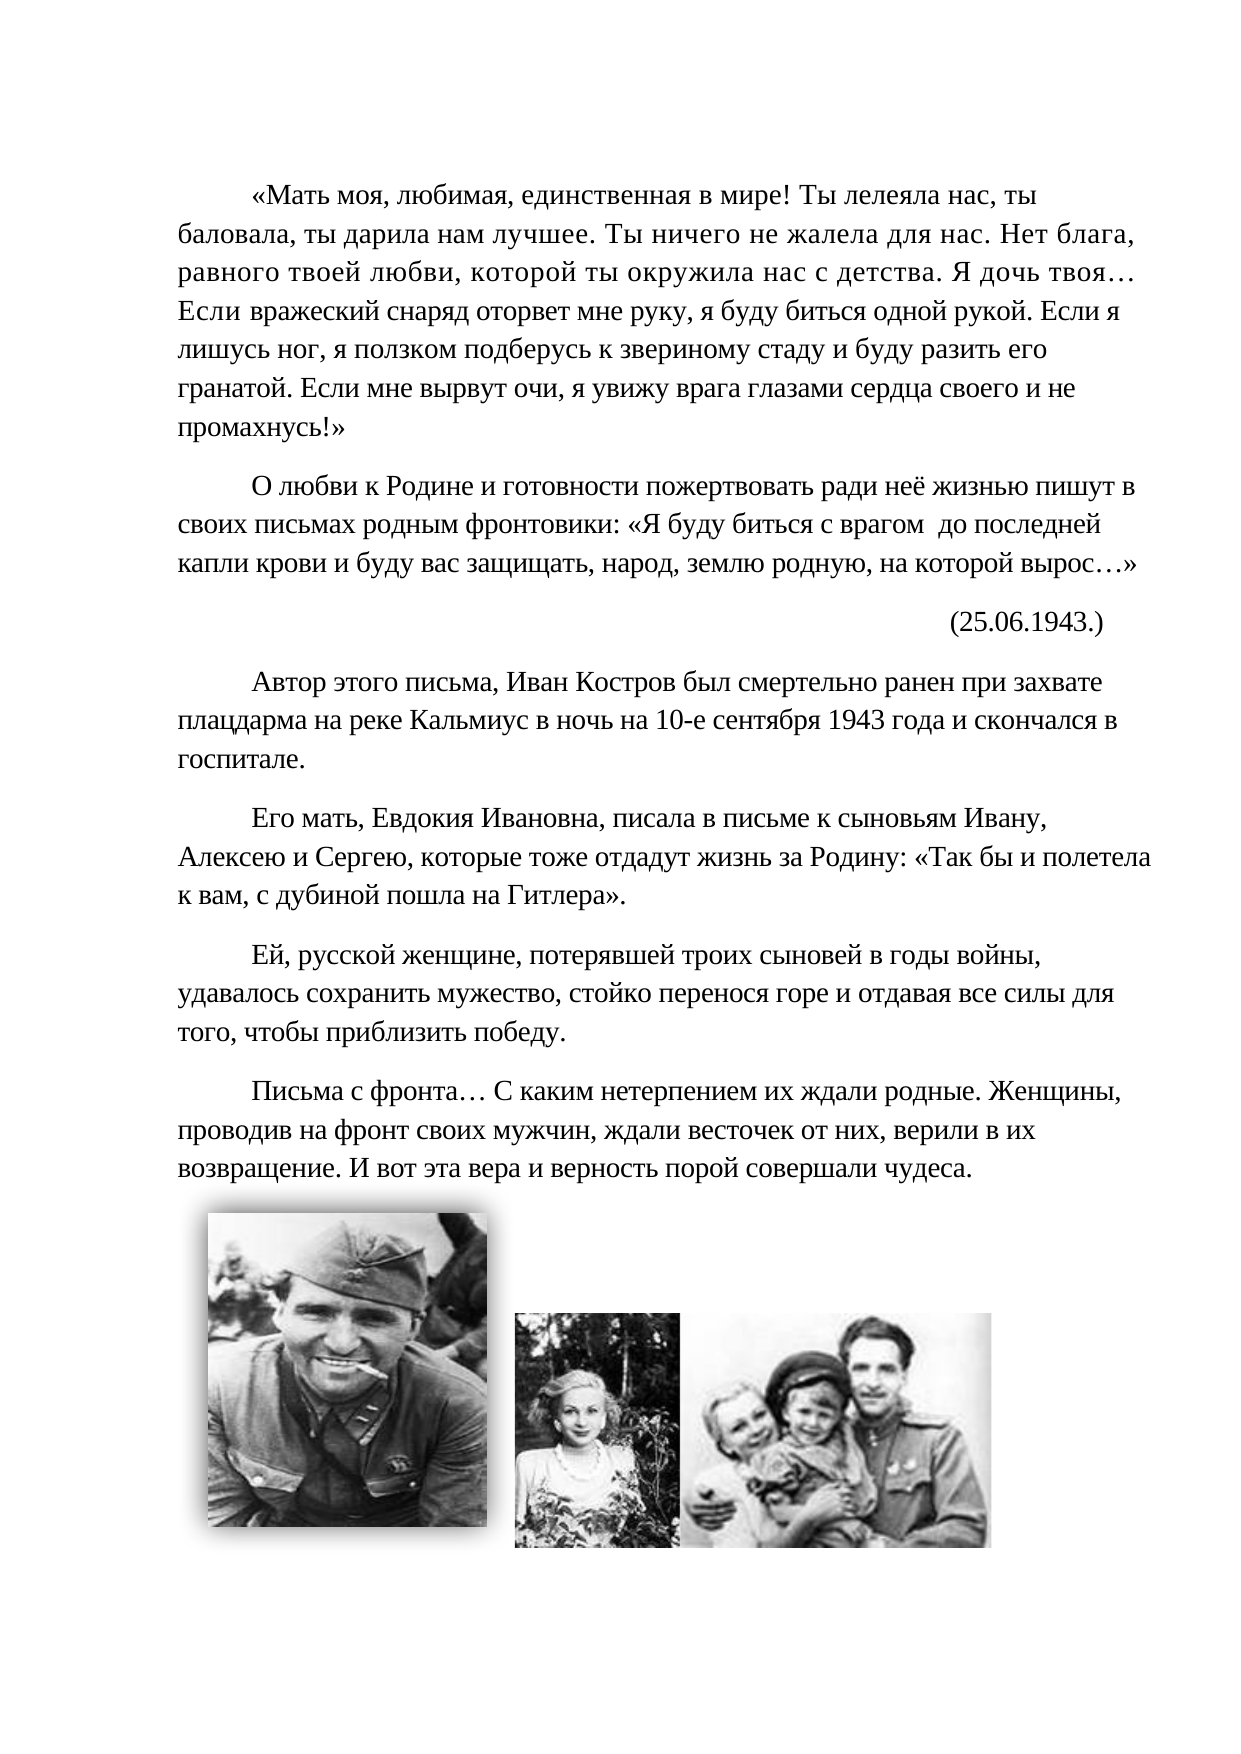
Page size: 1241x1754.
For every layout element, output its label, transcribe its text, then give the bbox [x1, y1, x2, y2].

text Ей, русской женщине, потерявшей троих сыновей в годы войны, удавалось сохранить мужество, стойко перенося горе и отдавая все силы для того, чтобы приблизить победу. [177, 937, 1152, 1047]
picture [208, 1213, 487, 1527]
text Автор этого письма, Иван Костров был смертельно ранен при захвате плацдарма на реке Кальмиус в ночь на 10-е сентября 1943 года и скончался в госпитале. [177, 664, 1152, 774]
text (25.06.1943.) [177, 604, 1152, 638]
text «Мать моя, любимая, единственная в мире! Ты лелеяла нас, ты баловала, ты дарила нам лучшее. Ты ничего не жалела для нас. Нет блага, равного твоей любви, которой ты окружила нас с детства. Я дочь твоя… Если вражеский снаряд оторвет мне руку, я буду биться одной рукой. Если я лишусь ног, я ползком подберусь к звериному стаду и буду разить его гранатой. Если мне вырвут очи, я увижу врага глазами сердца своего и не промахнусь!» [177, 177, 1152, 442]
text Его мать, Евдокия Ивановна, писала в письме к сыновьям Ивану, Алексею и Сергею, которые тоже отдадут жизнь за Родину: «Так бы и полетела к вам, с дубиной пошла на Гитлера». [177, 800, 1152, 911]
picture [514, 1313, 992, 1548]
text О любви к Родине и готовности пожертвовать ради неё жизнью пишут в своих письмах родным фронтовики: «Я буду биться с врагом до последней капли крови и буду вас защищать, народ, землю родную, на которой вырос…» [177, 468, 1152, 579]
